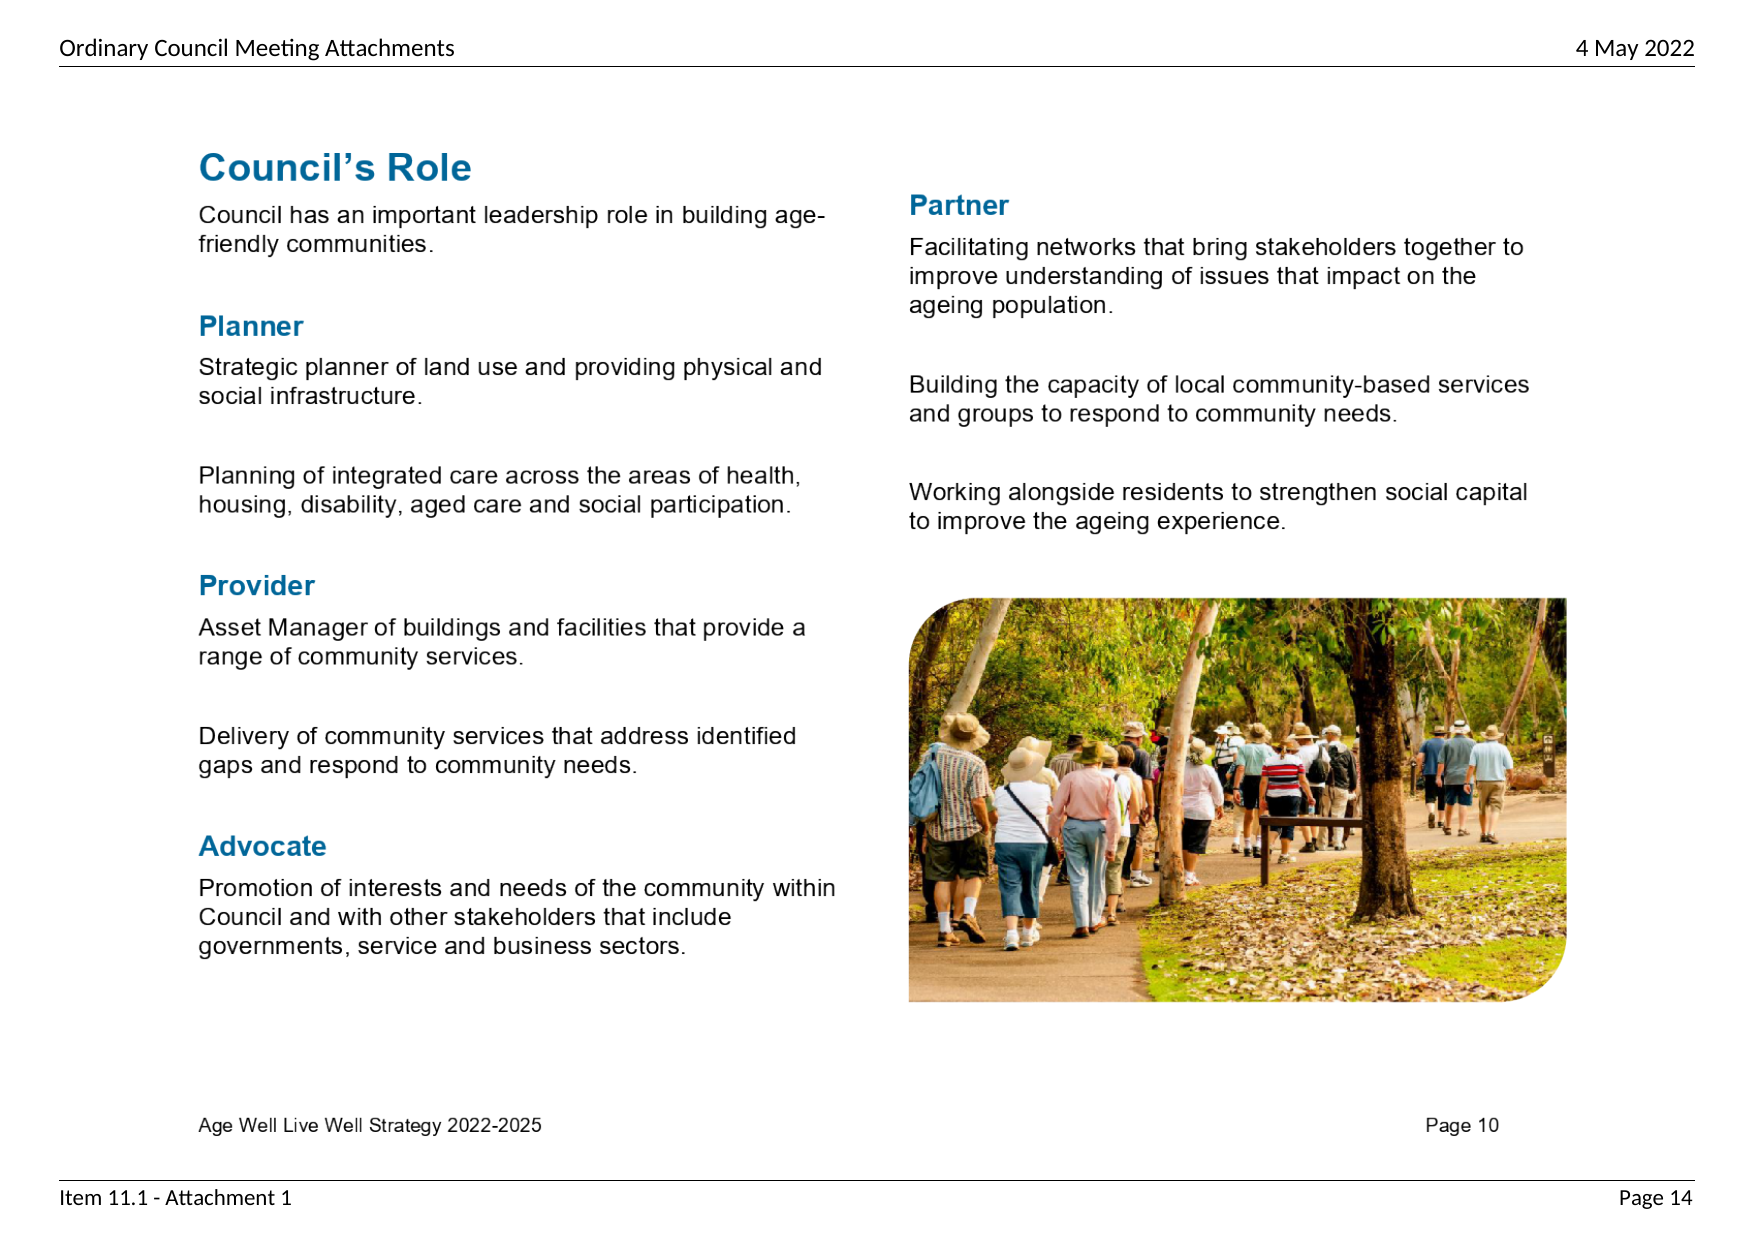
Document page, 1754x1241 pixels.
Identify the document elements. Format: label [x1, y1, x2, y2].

picture [140, 112, 1614, 1144]
